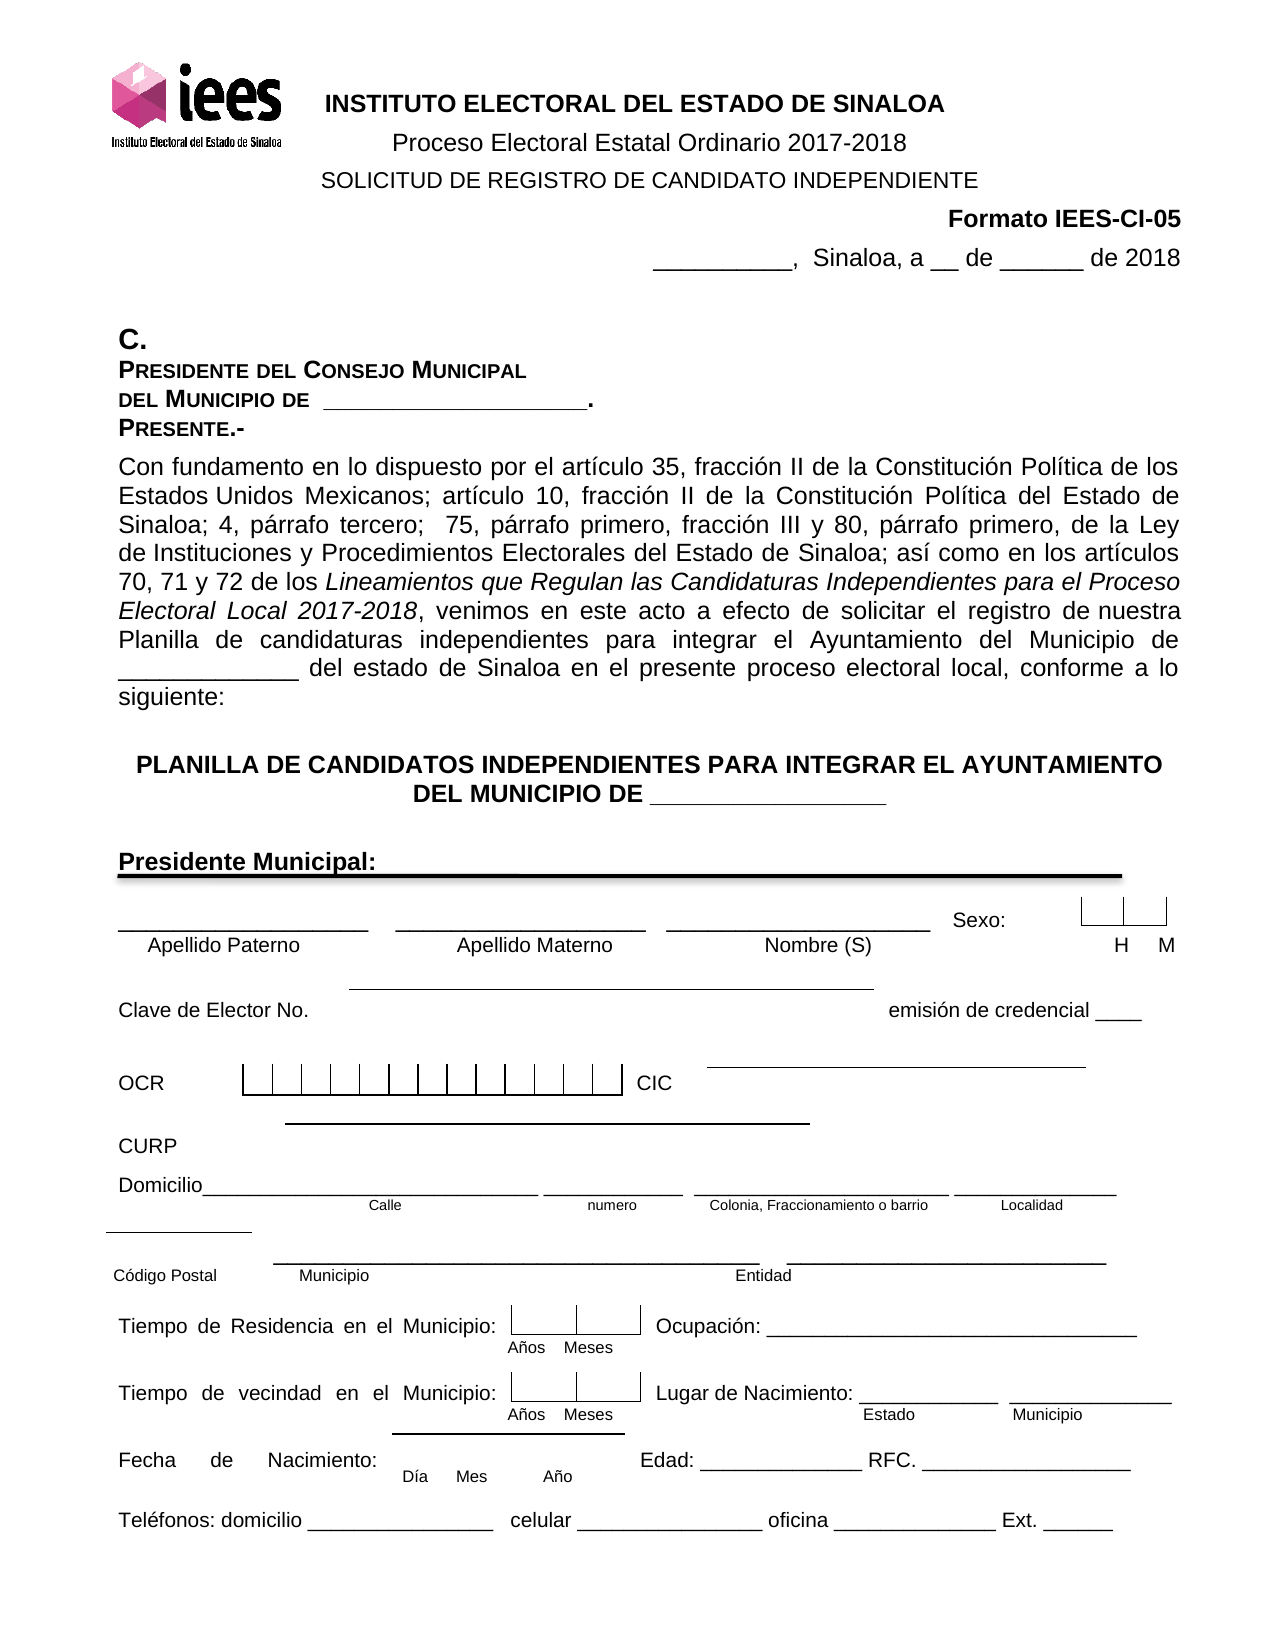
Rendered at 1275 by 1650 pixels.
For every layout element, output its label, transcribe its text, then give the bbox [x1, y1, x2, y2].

text SOLICITUD DE REGISTRO DE CANDIDATO INDEPENDIENTE [118, 167, 1181, 193]
table_header [360, 1064, 388, 1094]
text INSTITUTO ELECTORAL DEL ESTADO DE SINALOA [118, 89, 1181, 117]
text Domicilio_____________________________ ____________ ______________________ ______________ [118, 1173, 1181, 1197]
table_header [506, 1064, 534, 1094]
text Municipio Entidad [118, 1266, 1181, 1285]
table_header [419, 1064, 446, 1094]
table_header [273, 1064, 301, 1094]
text OCR CIC [118, 1071, 242, 1095]
table_header [302, 1064, 330, 1094]
table_header [1124, 897, 1166, 925]
text Tiempo de vecindad en el Municipio: Lugar de Nacimiento: ____________ ______________ [118, 1381, 1181, 1405]
text __________________ __________________ ___________________ Sexo: [118, 904, 1181, 933]
table_header [512, 1305, 576, 1334]
text Calle numero Colonia, Fraccionamiento o barrio Localidad [118, 1197, 1181, 1213]
text Tiempo de Residencia en el Municipio: Ocupación: ________________________________ [118, 1314, 1181, 1338]
text del Municipio de ___________________. [118, 384, 1181, 413]
text ___________________________________ _______________________ [118, 1237, 1181, 1266]
text Fecha de Nacimiento: Edad: ______________ RFC. __________________ [118, 1448, 1181, 1472]
text Proceso Electoral Estatal Ordinario 2017-2018 [118, 128, 1181, 157]
text Presidente del Consejo Municipal [118, 355, 1181, 384]
text C. [118, 322, 1181, 355]
table_header [577, 1372, 640, 1401]
table_header [535, 1064, 563, 1094]
table_header [331, 1064, 359, 1094]
text Apellido Paterno Apellido Materno Nombre (S) H M [118, 933, 1181, 957]
text Presidente Municipal: [118, 847, 1181, 876]
table_header [577, 1305, 640, 1334]
text __________, Sinaloa, a __ de ______ de 2018 [118, 243, 1181, 272]
table_header [593, 1064, 621, 1094]
text CURP [118, 1134, 1181, 1158]
text Presente.- [118, 413, 1181, 442]
table_header [448, 1064, 475, 1094]
text Teléfonos: domicilio ________________ celular ________________ oficina ______________ Ext. ______ [118, 1508, 1181, 1532]
text PLANILLA DE CANDIDATOS INDEPENDIENTES PARA INTEGRAR EL AYUNTAMIENTO DEL MUNICIPIO DE _________________ [118, 750, 1181, 808]
table_header [1082, 897, 1123, 925]
text Años Meses Estado Municipio [118, 1405, 1181, 1424]
table_header [477, 1064, 504, 1094]
text Años Meses [118, 1338, 1181, 1357]
text Clave de Elector No. emisión de credencial ____ [118, 997, 1181, 1021]
text Formato IEES-CI-05 [118, 204, 1181, 233]
text Con fundamento en lo dispuesto por el artículo 35, fracción II de la Constitución Política de los Estados Unidos Mexicanos; artículo 10, fracción II de la Constitución Política del Estado de Sinaloa; 4, párrafo tercero; 75, párrafo primero, fracción III y 80, párrafo primero, de la Ley de Instituciones y Procedimientos Electorales del Estado de Sinaloa; así como en los artículos 70, 71 y 72 de los Lineamientos que Regulan las Candidaturas Independientes para el Proceso Electoral Local 2017-2018, venimos en este acto a efecto de solicitar el registro de nuestra Planilla de candidaturas independientes para integrar el Ayuntamiento del Municipio de _____________ del estado de Sinaloa en el presente proceso electoral local, conforme a lo siguiente: [118, 452, 1181, 711]
table_header [564, 1064, 592, 1094]
table_header [390, 1064, 417, 1094]
text OCR CIC [623, 1071, 1181, 1095]
picture [104, 54, 293, 158]
table_header [244, 1064, 272, 1094]
table_header [512, 1372, 576, 1401]
